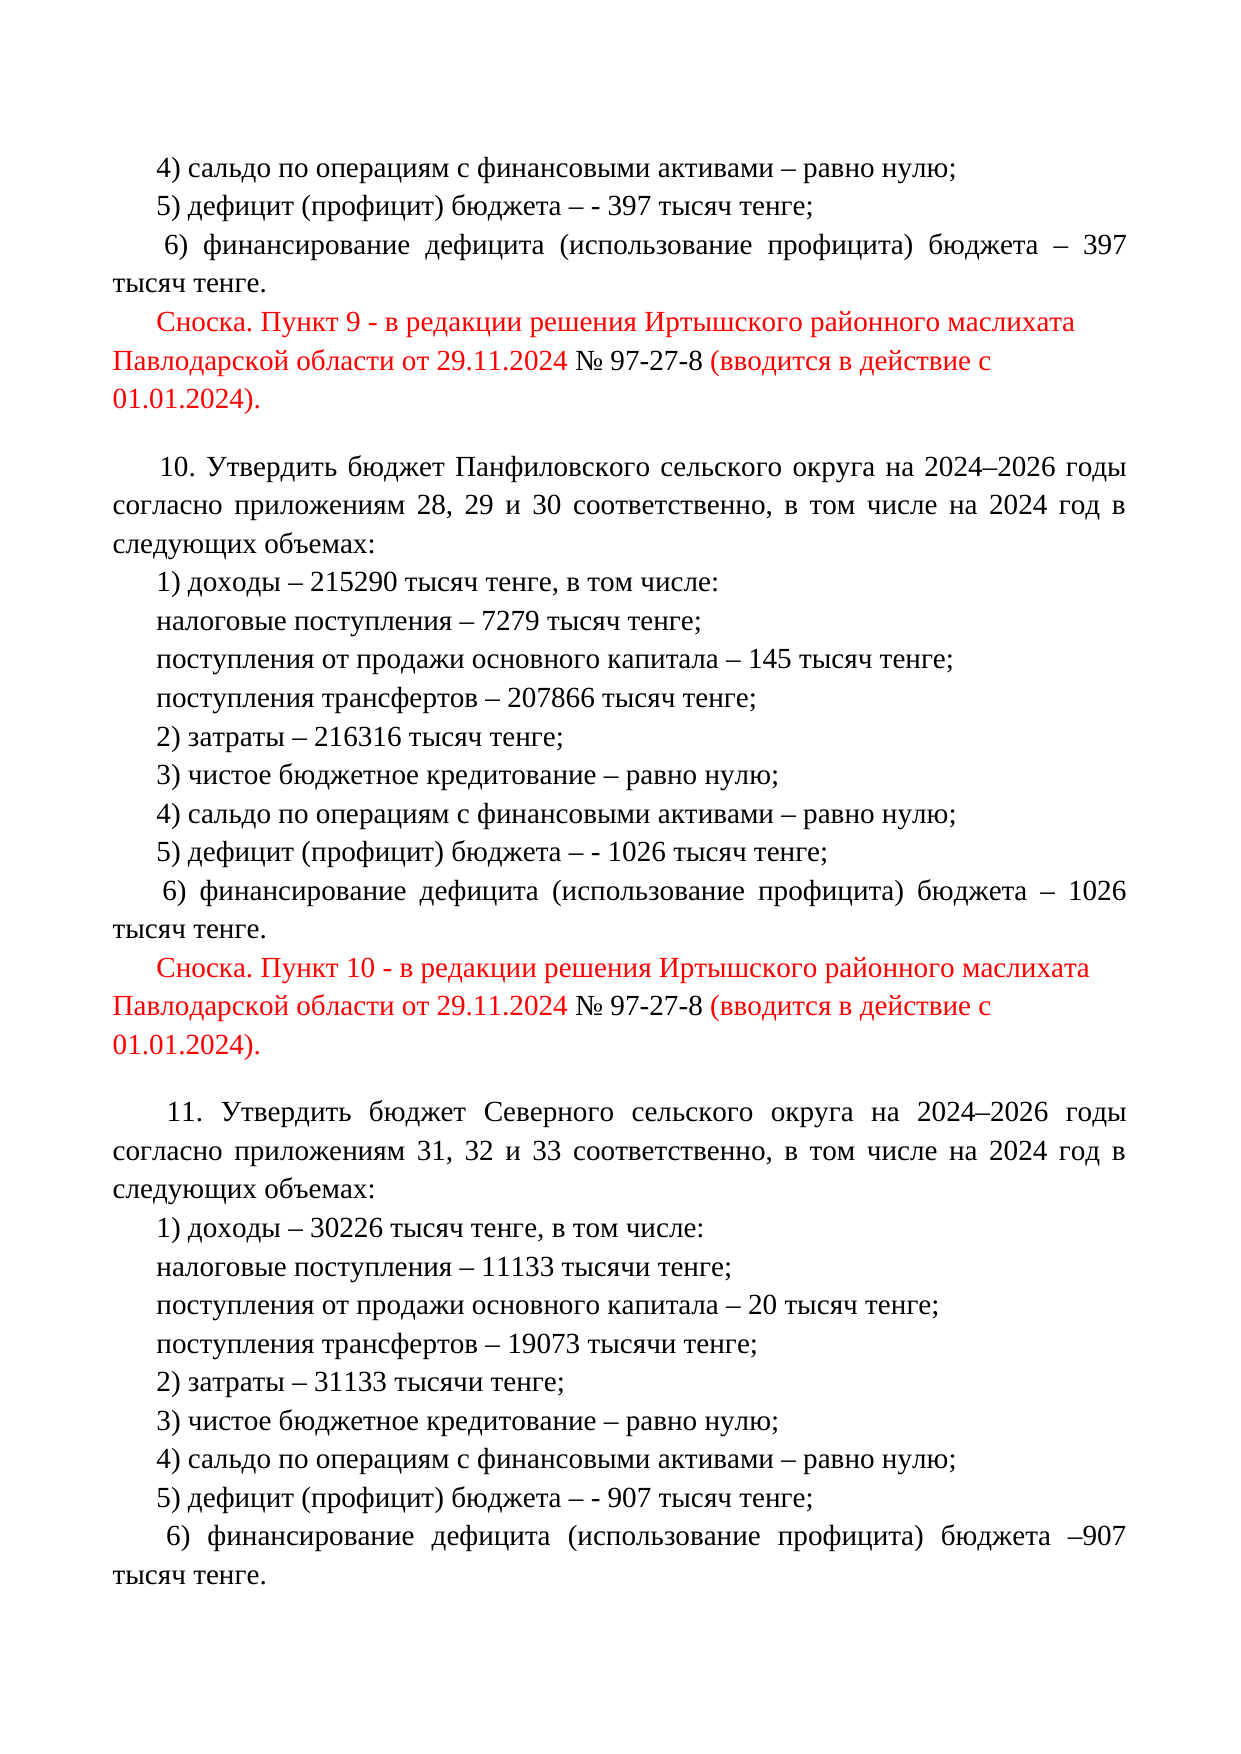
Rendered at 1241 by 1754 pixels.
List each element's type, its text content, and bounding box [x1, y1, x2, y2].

text 1) доходы – 215290 тысяч тенге, в том числе: [112, 564, 1128, 598]
text Сноска. Пункт 9 - в редакции решения Иртышского районного маслихата Павлодарской области от 29.11.2024 № 97-27-8 (вводится в действие с 01.01.2024). [112, 304, 1128, 445]
text 4) сальдо по операциям с финансовыми активами – равно нулю; [112, 1441, 1128, 1475]
text 5) дефицит (профицит) бюджета – - 907 тысяч тенге; [112, 1480, 1128, 1513]
text 4) сальдо по операциям с финансовыми активами – равно нулю; [112, 796, 1128, 829]
text налоговые поступления – 11133 тысячи тенге; [112, 1249, 1128, 1282]
text поступления трансфертов – 207866 тысяч тенге; [112, 680, 1128, 714]
text 5) дефицит (профицит) бюджета – - 1026 тысяч тенге; [112, 834, 1128, 868]
text поступления от продажи основного капитала – 20 тысяч тенге; [112, 1287, 1128, 1321]
text 6) финансирование дефицита (использование профицита) бюджета – 1026 тысяч тенге. [112, 873, 1128, 945]
text 10. Утвердить бюджет Панфиловского сельского округа на 2024–2026 годы согласно приложениям 28, 29 и 30 соответственно, в том числе на 2024 год в следующих объемах: [112, 449, 1128, 559]
text поступления трансфертов – 19073 тысячи тенге; [112, 1326, 1128, 1359]
text 2) затраты – 31133 тысячи тенге; [112, 1364, 1128, 1398]
text 11. Утвердить бюджет Северного сельского округа на 2024–2026 годы согласно приложениям 31, 32 и 33 соответственно, в том числе на 2024 год в следующих объемах: [112, 1094, 1128, 1205]
text 6) финансирование дефицита (использование профицита) бюджета – 397 тысяч тенге. [112, 227, 1128, 299]
text 4) сальдо по операциям с финансовыми активами – равно нулю; [112, 150, 1128, 183]
text 2) затраты – 216316 тысяч тенге; [112, 719, 1128, 752]
text 5) дефицит (профицит) бюджета – - 397 тысяч тенге; [112, 188, 1128, 222]
text 3) чистое бюджетное кредитование – равно нулю; [112, 1403, 1128, 1436]
text Сноска. Пункт 10 - в редакции решения Иртышского районного маслихата Павлодарской области от 29.11.2024 № 97-27-8 (вводится в действие с 01.01.2024). [112, 950, 1128, 1091]
text 3) чистое бюджетное кредитование – равно нулю; [112, 757, 1128, 791]
text 6) финансирование дефицита (использование профицита) бюджета –907 тысяч тенге. [112, 1518, 1128, 1591]
text 1) доходы – 30226 тысяч тенге, в том числе: [112, 1210, 1128, 1244]
text поступления от продажи основного капитала – 145 тысяч тенге; [112, 642, 1128, 675]
text налоговые поступления – 7279 тысяч тенге; [112, 603, 1128, 637]
